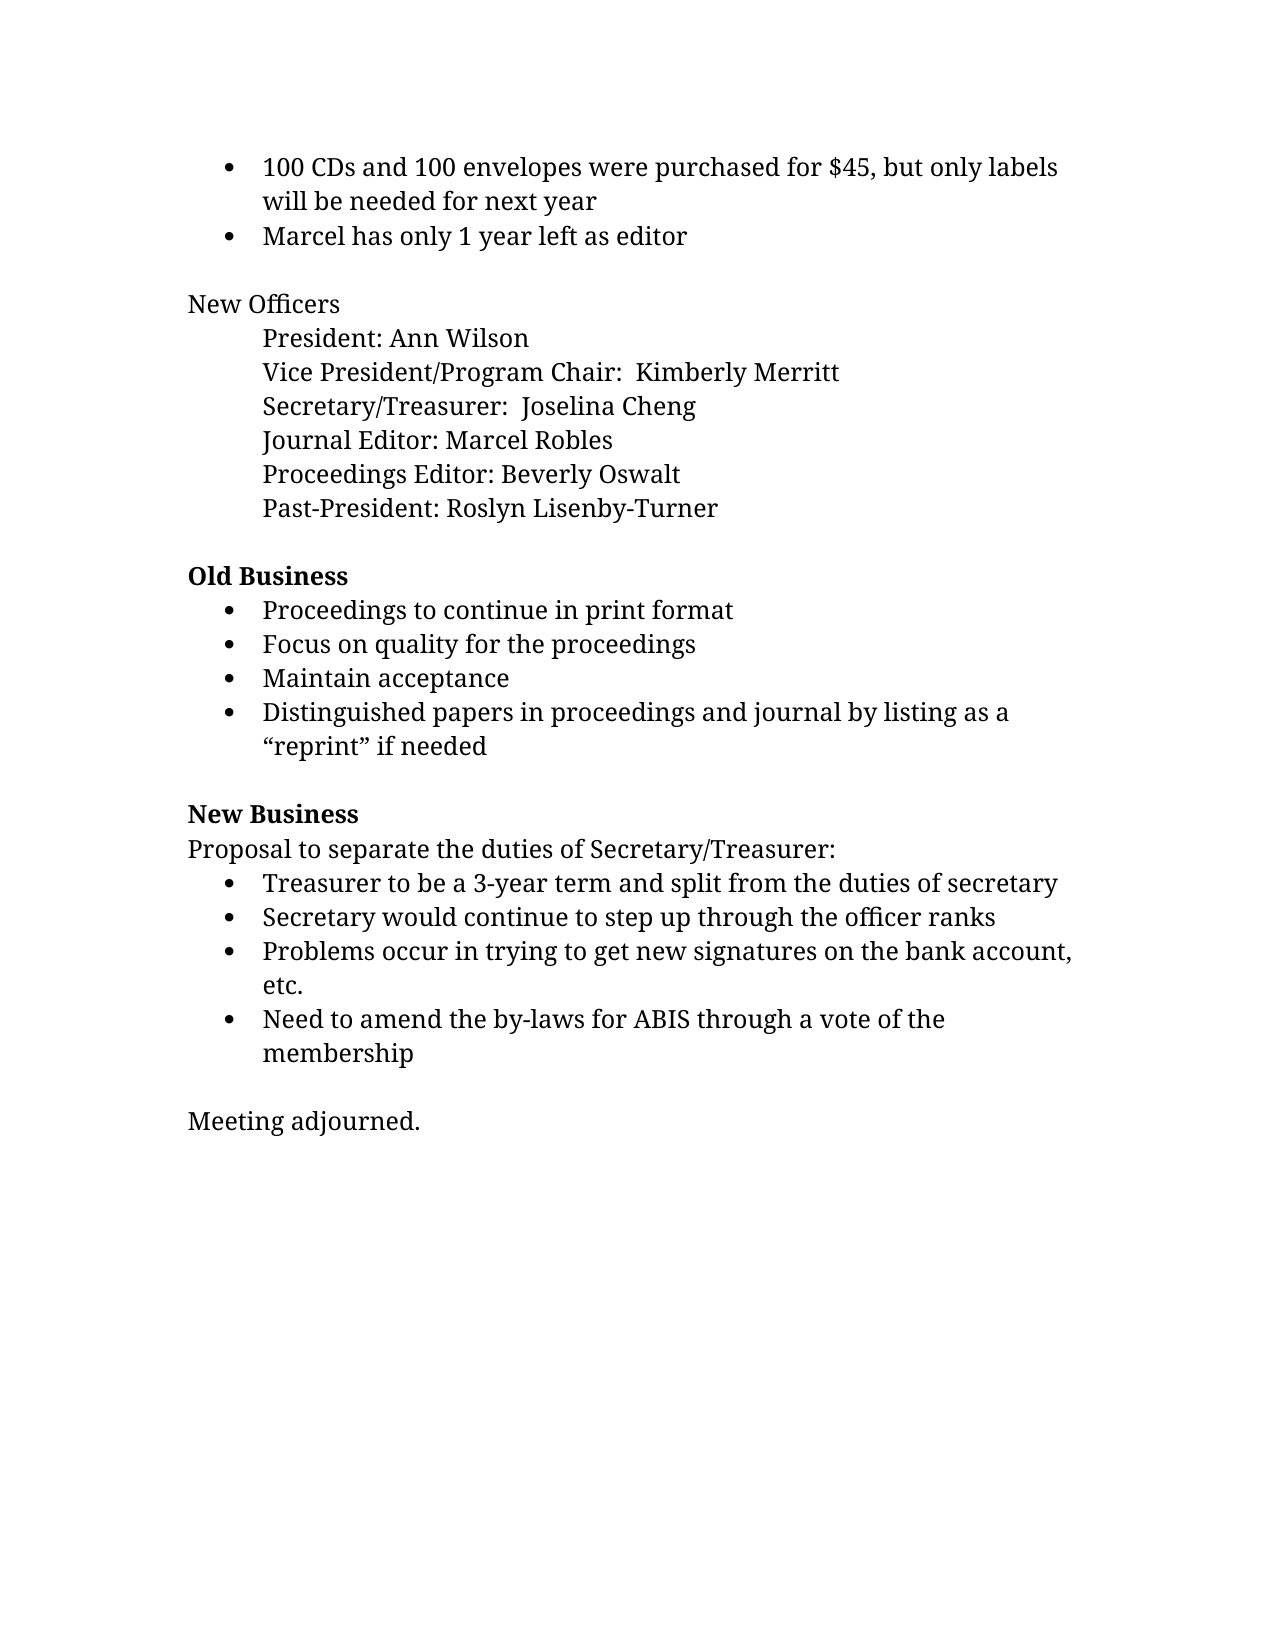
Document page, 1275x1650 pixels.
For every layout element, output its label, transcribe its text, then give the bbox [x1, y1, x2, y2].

text Vice President/Program Chair: Kimberly Merritt [262, 354, 1087, 388]
text Proposal to separate the duties of Secretary/Treasurer: [187, 831, 1087, 865]
text Old Business [187, 559, 1087, 593]
list Proceedings to continue in print format [225, 593, 1087, 627]
text Secretary/Treasurer: Joselina Cheng [262, 388, 1087, 422]
text New Officers [187, 286, 1087, 320]
list 100 CDs and 100 envelopes were purchased for $45, but only labels will be needed for next year [225, 150, 1087, 218]
text New Business [187, 797, 1087, 831]
list Problems occur in trying to get new signatures on the bank account, etc. [225, 933, 1087, 1002]
list Secretary would continue to step up through the officer ranks [225, 899, 1087, 933]
list Need to amend the by-laws for ABIS through a vote of the membership [225, 1002, 1087, 1070]
list Marcel has only 1 year left as editor [225, 218, 1087, 252]
list Maintain acceptance [225, 661, 1087, 695]
text Journal Editor: Marcel Robles [262, 422, 1087, 457]
text Past-President: Roslyn Lisenby-Turner [262, 491, 1087, 525]
text President: Ann Wilson [262, 320, 1087, 354]
list Focus on quality for the proceedings [225, 627, 1087, 661]
text Proceedings Editor: Beverly Oswalt [262, 457, 1087, 491]
list Treasurer to be a 3-year term and split from the duties of secretary [225, 865, 1087, 899]
text Meeting adjourned. [187, 1104, 1087, 1138]
list Distinguished papers in proceedings and journal by listing as a “reprint” if needed [225, 695, 1087, 763]
